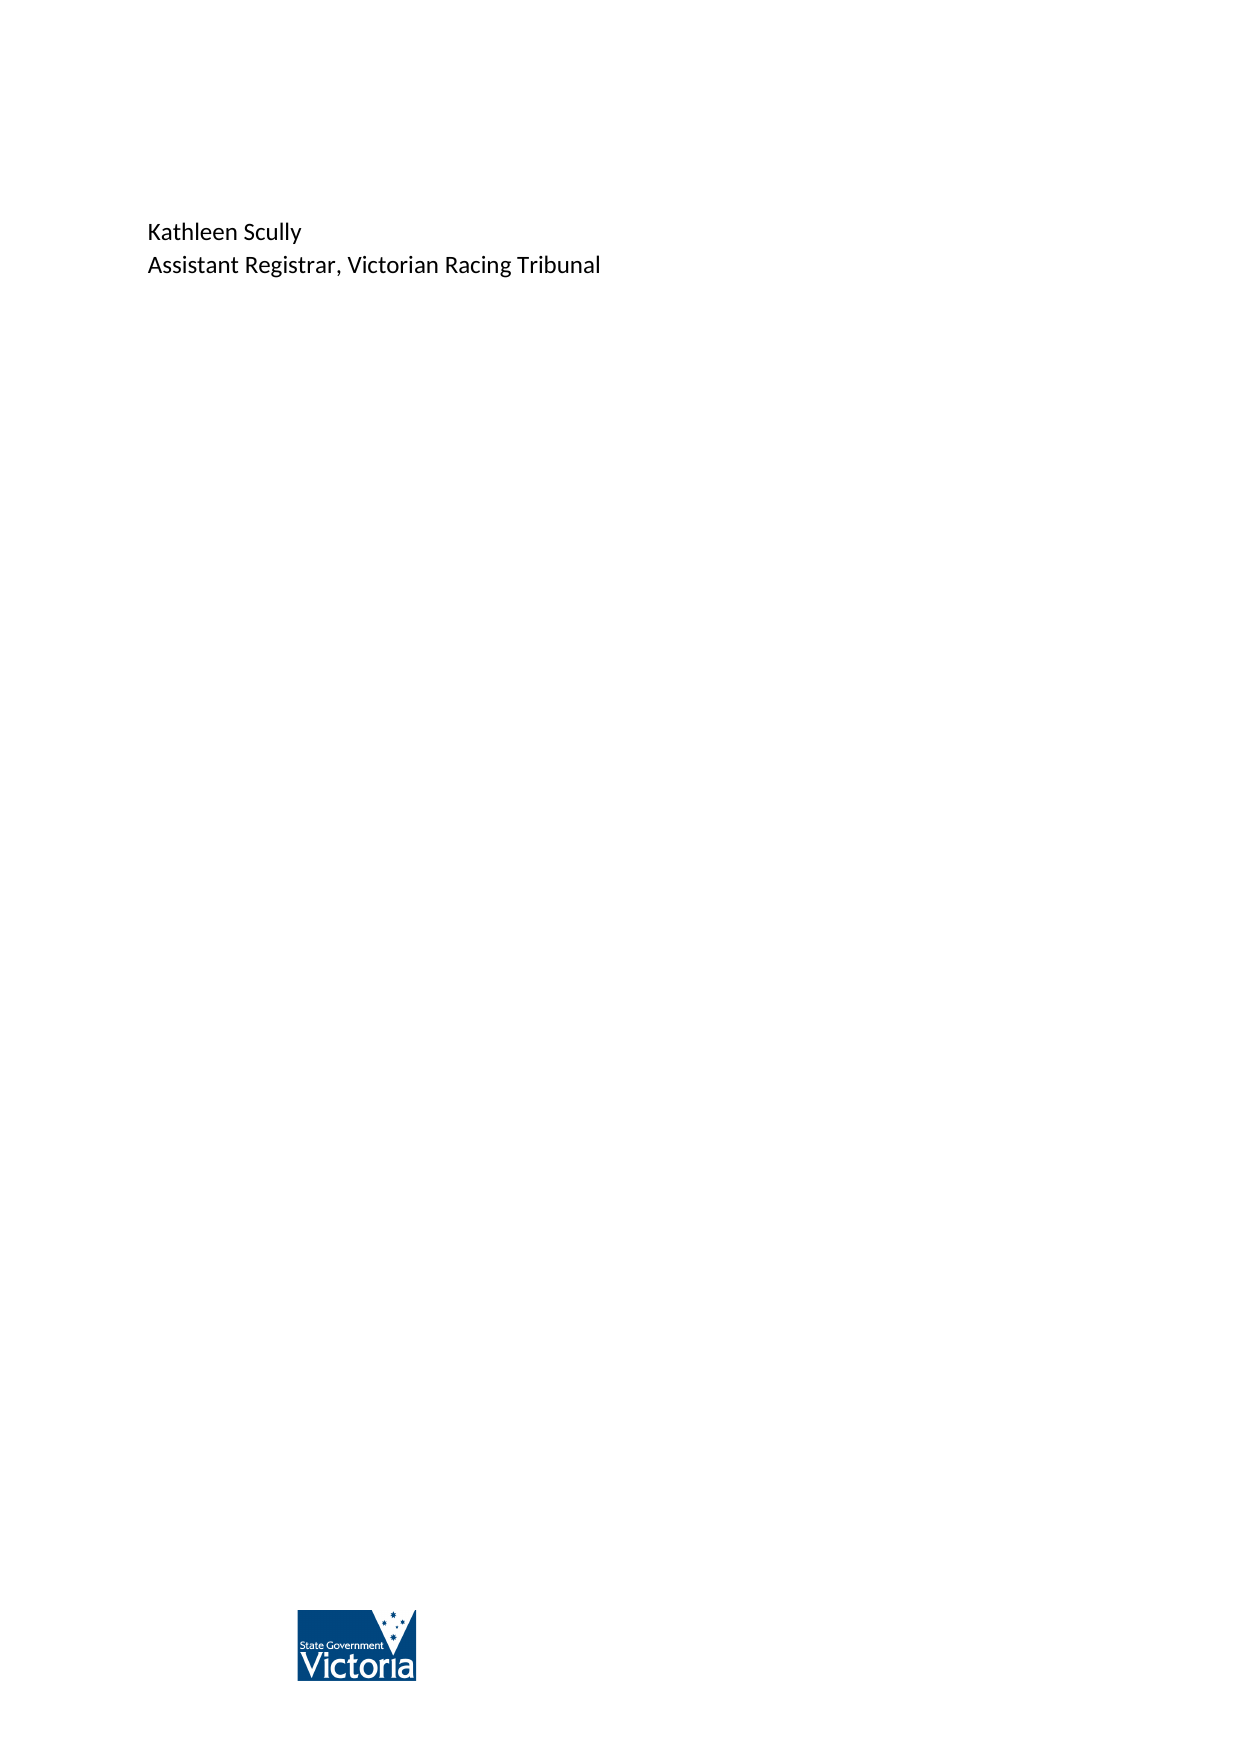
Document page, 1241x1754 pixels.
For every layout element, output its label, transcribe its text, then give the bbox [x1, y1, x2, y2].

text Kathleen Scully Assistant Registrar, Victorian Racing Tribunal [148, 217, 1093, 308]
picture [297, 1610, 417, 1681]
